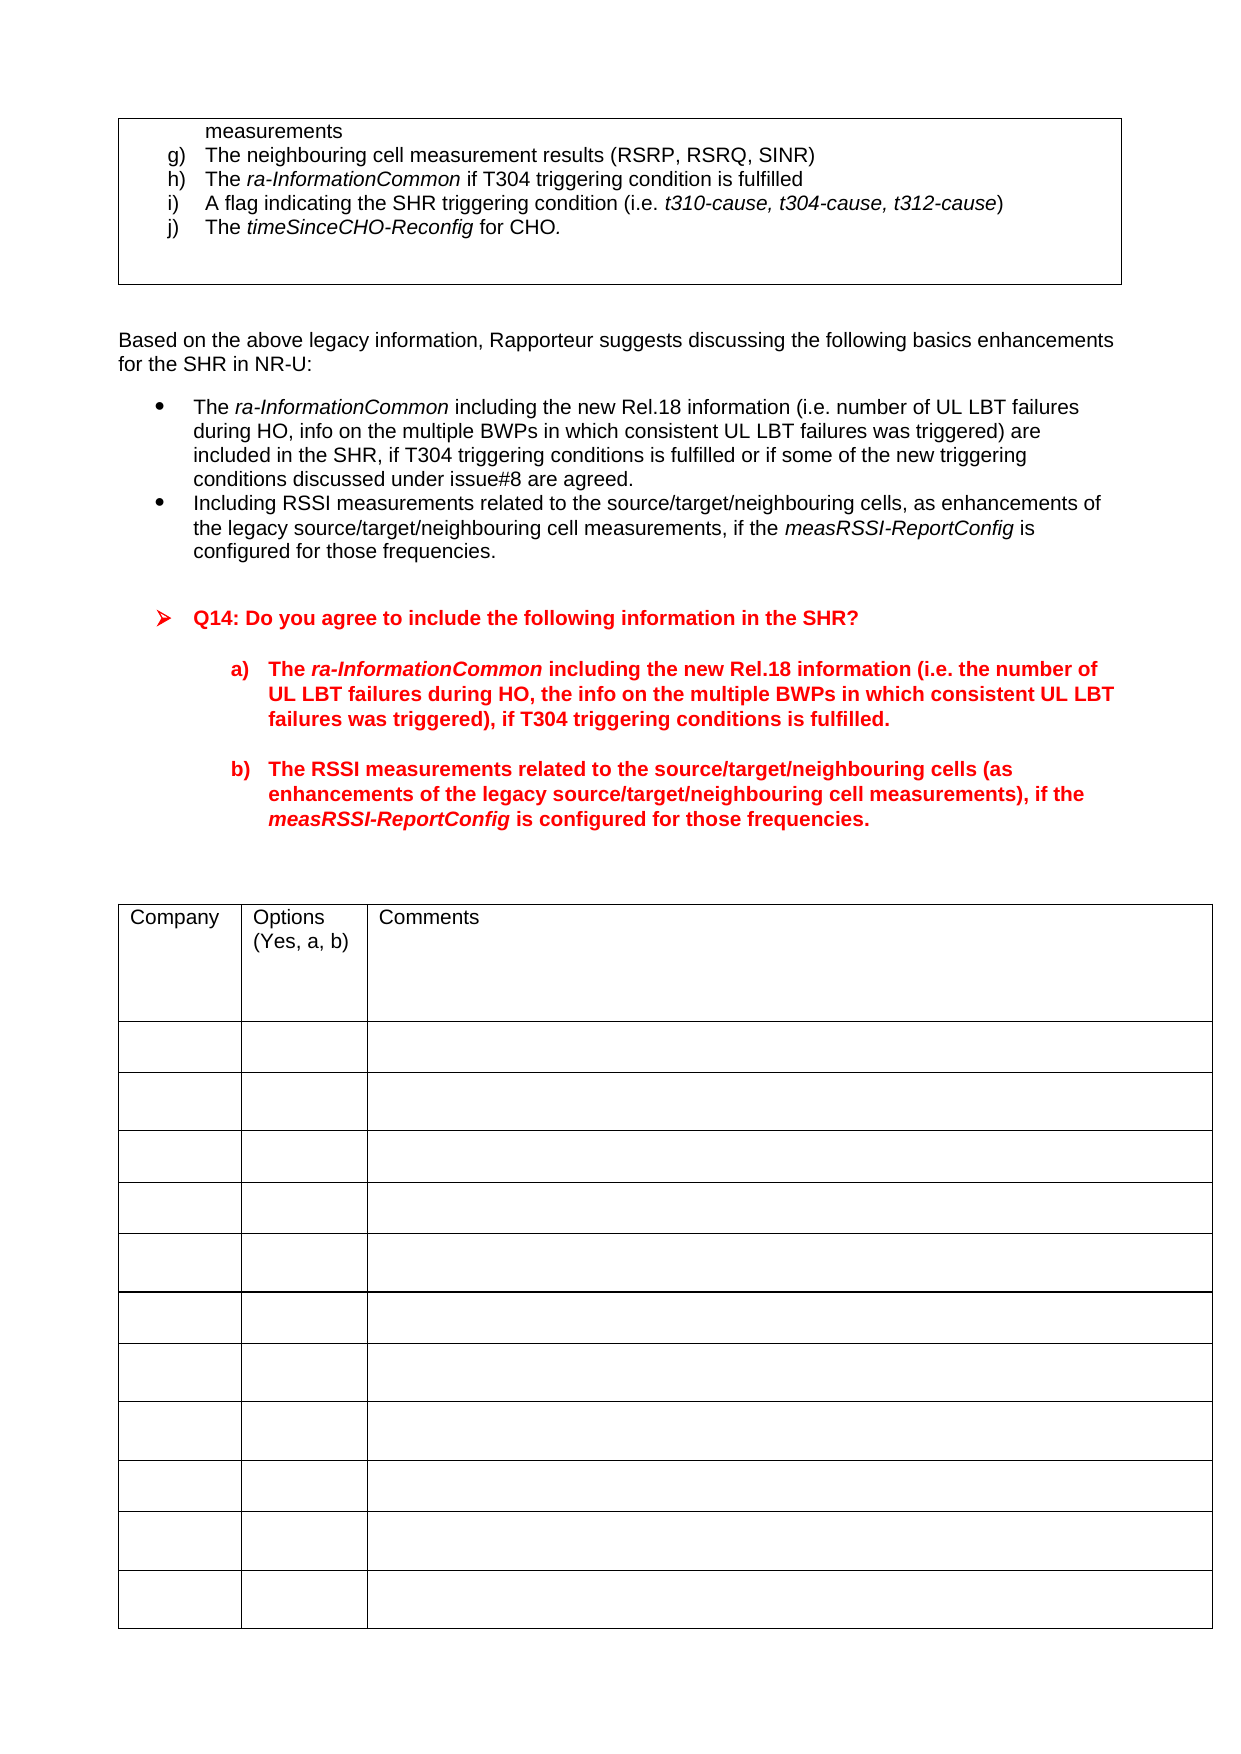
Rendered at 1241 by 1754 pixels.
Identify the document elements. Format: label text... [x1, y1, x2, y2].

table_cell [368, 1073, 1212, 1130]
table_cell [119, 1183, 241, 1233]
table_cell [368, 1571, 1212, 1628]
table_cell [119, 1293, 241, 1343]
table_cell [119, 1512, 241, 1569]
table_cell [119, 1344, 241, 1401]
table_cell [119, 1571, 241, 1628]
list The ra-InformationCommon including the new Rel.18 information (i.e. number of UL LBT failures during HO, info on the multiple BWPs in which consistent UL LBT failures was triggered) are included in the SHR, if T304 triggering conditions is fulfilled or if some of the new triggering conditions discussed under issue#8 are agreed. [156, 394, 1122, 491]
table_cell [368, 1344, 1212, 1401]
table_cell [119, 1461, 241, 1511]
table_cell [119, 1402, 241, 1460]
table_cell [119, 1022, 241, 1072]
list Including RSSI measurements related to the source/target/neighbouring cells, as enhancements of the legacy source/target/neighbouring cell measurements, if the measRSSI-ReportConfig is configured for those frequencies. [156, 491, 1122, 563]
table_cell [242, 1344, 367, 1401]
table_header Comments [368, 905, 1212, 1021]
table_cell [368, 1293, 1212, 1343]
table_cell [368, 1234, 1212, 1291]
table_cell [242, 1461, 367, 1511]
table_cell [119, 1131, 241, 1182]
table_cell [242, 1402, 367, 1460]
text Based on the above legacy information, Rapporteur suggests discussing the following basics enhancements for the SHR in NR-U: [118, 328, 1122, 376]
table_cell [242, 1293, 367, 1343]
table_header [119, 119, 1121, 284]
table_cell [242, 1234, 367, 1291]
list The RSSI measurements related to the source/target/neighbouring cells (as enhancements of the legacy source/target/neighbouring cell measurements), if the measRSSI-ReportConfig is configured for those frequencies. [231, 757, 1122, 860]
table_cell [119, 1073, 241, 1130]
table_cell [242, 1073, 367, 1130]
table_header Company [119, 905, 241, 1021]
table_cell [242, 1131, 367, 1182]
table_cell [368, 1183, 1212, 1233]
table_cell [242, 1022, 367, 1072]
table_cell [368, 1131, 1212, 1182]
table_header Options (Yes, a, b) [242, 905, 367, 1021]
table_cell [242, 1512, 367, 1569]
table_cell [368, 1022, 1212, 1072]
table_cell [368, 1512, 1212, 1569]
table_cell [368, 1461, 1212, 1511]
table_cell [242, 1571, 367, 1628]
table_cell [368, 1402, 1212, 1460]
list The ra-InformationCommon including the new Rel.18 information (i.e. the number of UL LBT failures during HO, the info on the multiple BWPs in which consistent UL LBT failures was triggered), if T304 triggering conditions is fulfilled. [231, 656, 1122, 731]
list Q14: Do you agree to include the following information in the SHR? [156, 606, 1122, 630]
table_cell [119, 1234, 241, 1291]
table_cell [242, 1183, 367, 1233]
